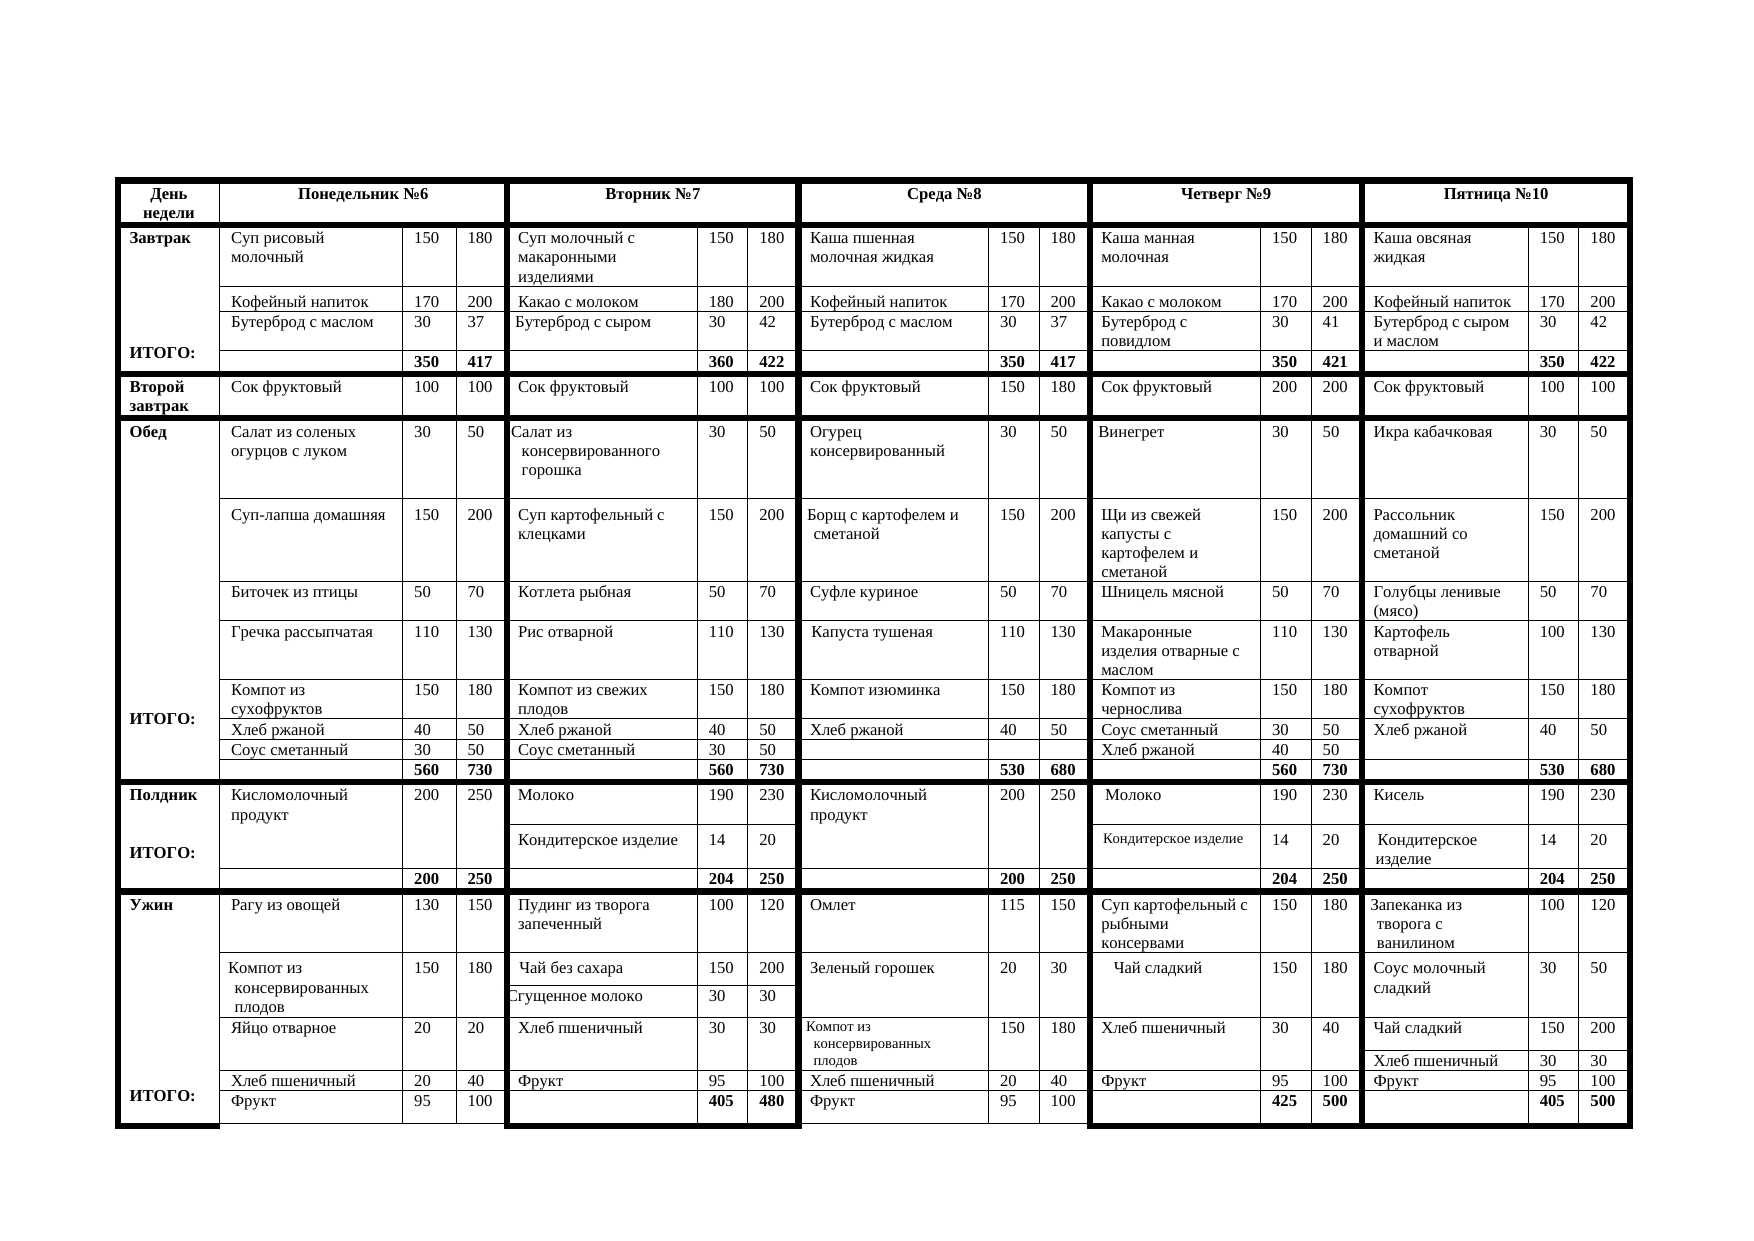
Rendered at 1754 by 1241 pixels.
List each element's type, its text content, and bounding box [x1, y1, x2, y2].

table_cell 480 [748, 1091, 795, 1122]
table_cell Борщ с картофелем и сметаной [802, 499, 988, 581]
table_cell 100 [1529, 377, 1578, 415]
table_cell 150 [698, 680, 747, 718]
table_cell 30 [989, 421, 1039, 498]
table_cell 180 [1579, 680, 1627, 718]
table_cell 150 [698, 499, 747, 581]
table_cell Соус сметанный [220, 740, 402, 759]
table_cell 50 [457, 740, 504, 759]
table_cell Хлеб пшеничный [1093, 1018, 1260, 1070]
table_cell 150 [403, 499, 456, 581]
table_cell Кондитерское изделие [1093, 825, 1260, 868]
table_cell Чай сладкий [1365, 1018, 1528, 1049]
table_cell 150 [1261, 680, 1311, 718]
table_cell Бутерброд с сыром [510, 312, 697, 350]
table_cell 50 [1579, 953, 1627, 1017]
table_cell 405 [1529, 1091, 1578, 1122]
table_cell 180 [1312, 953, 1359, 1017]
table_cell 250 [1312, 869, 1359, 888]
table_cell 20 [1312, 825, 1359, 868]
table_cell 500 [1579, 1091, 1627, 1122]
table_cell 30 [989, 312, 1039, 350]
table_cell 30 [698, 421, 747, 498]
table_cell Яйцо отварное [220, 1018, 402, 1070]
table_cell 150 [989, 499, 1039, 581]
table_cell 20 [457, 1018, 504, 1070]
table_cell 30 [1261, 421, 1311, 498]
table_cell Чай сладкий [1093, 953, 1260, 1017]
table_cell Хлеб пшеничный [1365, 1051, 1528, 1070]
table_cell 180 [698, 287, 747, 311]
table_cell [510, 1091, 697, 1122]
table_cell Хлеб ржаной [1093, 740, 1260, 759]
table_cell 20 [1579, 825, 1627, 868]
table_cell 190 [1261, 785, 1311, 823]
table_cell 40 [1261, 740, 1311, 759]
table_cell 130 [457, 621, 504, 679]
table_cell Второй завтрак [121, 377, 219, 415]
table_cell 40 [1312, 1018, 1359, 1070]
table_cell Суп картофельный с клецками [510, 499, 697, 581]
table_cell 50 [748, 719, 795, 738]
table_cell 560 [698, 760, 747, 779]
table_cell 204 [1261, 869, 1311, 888]
table_cell 115 [989, 895, 1039, 952]
table_cell 200 [1579, 287, 1627, 311]
table_cell [510, 351, 697, 371]
table_cell 405 [698, 1091, 747, 1122]
table_cell Картофель отварной [1365, 621, 1528, 679]
table_cell Какао с молоком [510, 287, 697, 311]
table_cell 30 [1529, 312, 1578, 350]
table_cell [1040, 740, 1087, 759]
table_cell 100 [698, 377, 747, 415]
table_cell 180 [457, 680, 504, 718]
table_cell 70 [457, 582, 504, 620]
table_cell 150 [989, 228, 1039, 286]
table_cell 200 [1579, 1018, 1627, 1049]
table_cell Вторник №7 [510, 184, 795, 222]
table_cell [220, 869, 402, 888]
table_cell 100 [1529, 621, 1578, 679]
table_cell 40 [1529, 719, 1578, 759]
table_cell Суп-лапша домашняя [220, 499, 402, 581]
table_cell 200 [989, 869, 1039, 888]
table_cell 50 [1579, 421, 1627, 498]
table_cell 200 [748, 953, 795, 984]
table_cell 170 [1261, 287, 1311, 311]
table_cell 14 [1261, 825, 1311, 868]
table_cell 50 [748, 740, 795, 759]
table_cell 180 [1312, 895, 1359, 952]
table_cell 150 [989, 377, 1039, 415]
table_cell 70 [1312, 582, 1359, 620]
table_cell Какао с молоком [1093, 287, 1260, 311]
table_cell Икра кабачковая [1365, 421, 1528, 498]
table_cell 50 [1040, 719, 1087, 738]
table_cell 180 [457, 228, 504, 286]
table_cell [220, 760, 402, 779]
table_cell Суп рисовый молочный [220, 228, 402, 286]
table_cell Каша манная молочная [1093, 228, 1260, 286]
table_cell [1365, 351, 1528, 371]
table_cell 50 [1261, 582, 1311, 620]
table_cell Понедельник №6 [220, 184, 504, 222]
table_cell 150 [1261, 895, 1311, 952]
table_cell [802, 760, 988, 779]
table_cell Кофейный напиток [220, 287, 402, 311]
table_cell 100 [457, 377, 504, 415]
table_cell Фрукт [220, 1091, 402, 1122]
table_cell 230 [1312, 785, 1359, 823]
table_cell Суп картофельный с рыбными консервами [1093, 895, 1260, 952]
table_cell 37 [1040, 312, 1087, 350]
table_cell Винегрет [1093, 421, 1260, 498]
table_cell 50 [698, 582, 747, 620]
table_cell 30 [403, 740, 456, 759]
table_cell 95 [1261, 1071, 1311, 1090]
table_cell 50 [1040, 421, 1087, 498]
table_cell Хлеб пшеничный [510, 1018, 697, 1070]
table_cell [510, 869, 697, 888]
table_cell Обед ИТОГО: [121, 421, 219, 779]
table_cell 200 [748, 287, 795, 311]
table_cell Сок фруктовый [1365, 377, 1528, 415]
table_cell 200 [457, 287, 504, 311]
table_cell 417 [1040, 351, 1087, 371]
table_cell 50 [1579, 719, 1627, 759]
table_cell 170 [1529, 287, 1578, 311]
table_cell 422 [748, 351, 795, 371]
table_cell 70 [748, 582, 795, 620]
table_cell 530 [1529, 760, 1578, 779]
table_cell 14 [1529, 825, 1578, 868]
table_cell 250 [1579, 869, 1627, 888]
table_cell 100 [457, 1091, 504, 1122]
table_cell 30 [1261, 719, 1311, 738]
table_cell Хлеб ржаной [220, 719, 402, 738]
table_cell 150 [457, 895, 504, 952]
table_cell Сок фруктовый [220, 377, 402, 415]
table_cell 150 [698, 228, 747, 286]
table_cell Пудинг из творога запеченный [510, 895, 697, 952]
table_cell 30 [698, 312, 747, 350]
table_cell Каша овсяная жидкая [1365, 228, 1528, 286]
table_cell Соус молочный сладкий [1365, 953, 1528, 1017]
table_cell [1365, 869, 1528, 888]
table_cell 130 [403, 895, 456, 952]
table_cell [802, 869, 988, 888]
table_cell Салат из соленых огурцов с луком [220, 421, 402, 498]
table_cell 150 [1529, 1018, 1578, 1049]
table_cell Соус сметанный [1093, 719, 1260, 738]
table_cell 200 [403, 785, 456, 868]
table_cell Кондитерское изделие [510, 825, 697, 868]
table_cell 250 [457, 785, 504, 868]
table_cell 421 [1312, 351, 1359, 371]
table_cell 100 [698, 895, 747, 952]
table_cell 204 [1529, 869, 1578, 888]
table_cell 30 [748, 986, 795, 1017]
table_cell Суфле куриное [802, 582, 988, 620]
table_cell 200 [1040, 499, 1087, 581]
table_cell 130 [1579, 621, 1627, 679]
table_cell 150 [989, 680, 1039, 718]
table_cell [802, 740, 988, 759]
table_cell Соус сметанный [510, 740, 697, 759]
table_cell 180 [1579, 228, 1627, 286]
table_cell Хлеб пшеничный [220, 1071, 402, 1090]
table_cell 30 [1529, 953, 1578, 1017]
table_cell 100 [1579, 377, 1627, 415]
table_cell 560 [1261, 760, 1311, 779]
table_cell Бутерброд с маслом [802, 312, 988, 350]
table_cell Компот из консервированных плодов [802, 1018, 988, 1070]
table_cell 200 [1312, 287, 1359, 311]
table_cell 250 [1040, 869, 1087, 888]
table_cell 130 [1312, 621, 1359, 679]
table_cell 30 [1261, 1018, 1311, 1070]
table_cell 70 [1579, 582, 1627, 620]
table_cell 560 [403, 760, 456, 779]
table_cell [510, 760, 697, 779]
table_cell 150 [1529, 499, 1578, 581]
table_cell 170 [989, 287, 1039, 311]
table_cell [989, 740, 1039, 759]
table_cell [1093, 351, 1260, 371]
table_cell 30 [1529, 1051, 1578, 1070]
table_cell 150 [1529, 680, 1578, 718]
table_cell 30 [403, 312, 456, 350]
table_cell [1365, 1091, 1528, 1122]
table_cell 250 [457, 869, 504, 888]
table_cell Кисель [1365, 785, 1528, 823]
table_cell Сок фруктовый [510, 377, 697, 415]
table_cell Шницель мясной [1093, 582, 1260, 620]
table_cell 37 [457, 312, 504, 350]
table_cell 100 [403, 377, 456, 415]
table_cell 110 [698, 621, 747, 679]
table_cell 150 [1261, 499, 1311, 581]
table_cell Сок фруктовый [1093, 377, 1260, 415]
table_cell 95 [989, 1091, 1039, 1122]
table_cell 50 [989, 582, 1039, 620]
table_cell 180 [457, 953, 504, 1017]
table_cell Кондитерское изделие [1365, 825, 1528, 868]
table_cell 95 [698, 1071, 747, 1090]
table_cell 110 [1261, 621, 1311, 679]
table_cell 730 [748, 760, 795, 779]
table_cell Зеленый горошек [802, 953, 988, 1017]
table_cell Бутерброд с маслом [220, 312, 402, 350]
table_cell Салат из консервированного горошка [510, 421, 697, 498]
table_cell 14 [698, 825, 747, 868]
table_cell Капуста тушеная [802, 621, 988, 679]
table_cell 100 [1579, 1071, 1627, 1090]
table_cell 350 [989, 351, 1039, 371]
table_cell 180 [748, 680, 795, 718]
table_cell Каша пшенная молочная жидкая [802, 228, 988, 286]
table_cell 500 [1312, 1091, 1359, 1122]
table_cell 40 [698, 719, 747, 738]
table_cell 30 [1040, 953, 1087, 1017]
table_cell Голубцы ленивые (мясо) [1365, 582, 1528, 620]
table_cell 200 [1312, 499, 1359, 581]
table_cell 100 [1312, 1071, 1359, 1090]
table_cell [220, 351, 402, 371]
table_cell Котлета рыбная [510, 582, 697, 620]
table_cell 200 [1312, 377, 1359, 415]
table_cell Рассольник домашний со сметаной [1365, 499, 1528, 581]
table_cell 150 [403, 953, 456, 1017]
table_cell 200 [748, 499, 795, 581]
table_cell 730 [457, 760, 504, 779]
table_cell 30 [698, 740, 747, 759]
table_cell 40 [1040, 1071, 1087, 1090]
table_cell Завтрак ИТОГО: [121, 228, 219, 371]
table_cell Суп молочный с макаронными изделиями [510, 228, 697, 286]
table_cell 70 [1040, 582, 1087, 620]
table_cell Фрукт [802, 1091, 988, 1122]
table_cell 30 [1579, 1051, 1627, 1070]
table_cell 30 [698, 1018, 747, 1070]
table_cell Сок фруктовый [802, 377, 988, 415]
table_cell 150 [989, 1018, 1039, 1070]
table_cell 95 [1529, 1071, 1578, 1090]
table_cell Фрукт [510, 1071, 697, 1090]
table_cell Рис отварной [510, 621, 697, 679]
table_cell 200 [1579, 499, 1627, 581]
table_cell 200 [403, 869, 456, 888]
table_cell 20 [403, 1071, 456, 1090]
table_cell Среда №8 [802, 184, 1087, 222]
table_cell Кофейный напиток [1365, 287, 1528, 311]
table_cell Запеканка из творога с ванилином [1365, 895, 1528, 952]
table_cell Чай без сахара [510, 953, 697, 984]
table_cell 50 [1529, 582, 1578, 620]
table_cell 530 [989, 760, 1039, 779]
table_cell 180 [1040, 228, 1087, 286]
table_cell 170 [403, 287, 456, 311]
table_cell 50 [457, 719, 504, 738]
table_cell 42 [748, 312, 795, 350]
table_cell 42 [1579, 312, 1627, 350]
table_cell 250 [748, 869, 795, 888]
table_cell Компот сухофруктов [1365, 680, 1528, 718]
table_cell 425 [1261, 1091, 1311, 1122]
table_cell 180 [748, 228, 795, 286]
table_cell 30 [1261, 312, 1311, 350]
table_cell Огурец консервированный [802, 421, 988, 498]
table_cell День недели [121, 184, 219, 222]
table_cell 30 [1529, 421, 1578, 498]
table_cell Ужин ИТОГО: [121, 895, 219, 1122]
table_cell 730 [1312, 760, 1359, 779]
table_cell Макаронные изделия отварные с маслом [1093, 621, 1260, 679]
table_cell 350 [403, 351, 456, 371]
table_cell Молоко [1093, 785, 1260, 823]
table_cell 150 [1529, 228, 1578, 286]
table_cell 190 [1529, 785, 1578, 823]
table_cell 50 [457, 421, 504, 498]
table_cell Фрукт [1365, 1071, 1528, 1090]
table_cell Компот из чернослива [1093, 680, 1260, 718]
table_cell 100 [1040, 1091, 1087, 1122]
table_cell Бутерброд с сыром и маслом [1365, 312, 1528, 350]
table_cell 20 [989, 1071, 1039, 1090]
table_cell Кисломолочный продукт [802, 785, 988, 868]
table_cell 150 [403, 228, 456, 286]
table_cell 180 [1312, 680, 1359, 718]
table_cell 680 [1040, 760, 1087, 779]
table_cell 180 [1040, 1018, 1087, 1070]
table_cell 150 [1261, 953, 1311, 1017]
table_cell Щи из свежей капусты с картофелем и сметаной [1093, 499, 1260, 581]
table_cell 250 [1040, 785, 1087, 868]
table_cell 120 [1579, 895, 1627, 952]
table_cell 40 [989, 719, 1039, 738]
table_cell 230 [748, 785, 795, 823]
table_cell Компот из консервированных плодов [220, 953, 402, 1017]
table_cell 350 [1261, 351, 1311, 371]
table_cell 110 [989, 621, 1039, 679]
table_cell Четверг №9 [1093, 184, 1359, 222]
table_cell 30 [403, 421, 456, 498]
table_cell Молоко [510, 785, 697, 823]
table_cell Хлеб пшеничный [802, 1071, 988, 1090]
table_cell 350 [1529, 351, 1578, 371]
table_cell 180 [1040, 377, 1087, 415]
table_cell Гречка рассыпчатая [220, 621, 402, 679]
table_cell Сгущенное молоко [510, 986, 697, 1017]
table_cell 41 [1312, 312, 1359, 350]
table_cell 150 [1040, 895, 1087, 952]
table_cell 150 [403, 680, 456, 718]
table_cell 100 [748, 1071, 795, 1090]
table_cell 180 [1040, 680, 1087, 718]
table_cell [802, 351, 988, 371]
table_cell Полдник ИТОГО: [121, 785, 219, 888]
table_cell 422 [1579, 351, 1627, 371]
table_cell 50 [748, 421, 795, 498]
table_cell 20 [989, 953, 1039, 1017]
table_cell 110 [403, 621, 456, 679]
table_cell 40 [403, 719, 456, 738]
table_cell 100 [1529, 895, 1578, 952]
table_cell 40 [457, 1071, 504, 1090]
table_cell 30 [748, 1018, 795, 1070]
table_cell 50 [1312, 740, 1359, 759]
table_cell 200 [1261, 377, 1311, 415]
table_cell [1093, 760, 1260, 779]
table_cell 50 [1312, 421, 1359, 498]
table_cell Рагу из овощей [220, 895, 402, 952]
table_cell Бутерброд с повидлом [1093, 312, 1260, 350]
table_cell 20 [748, 825, 795, 868]
table_cell Омлет [802, 895, 988, 952]
table_cell 50 [403, 582, 456, 620]
table_cell 190 [698, 785, 747, 823]
table_cell 130 [1040, 621, 1087, 679]
table_cell Компот изюминка [802, 680, 988, 718]
table_cell 200 [457, 499, 504, 581]
table_cell Фрукт [1093, 1071, 1260, 1090]
table_cell Хлеб ржаной [1365, 719, 1528, 759]
table_cell Кисломолочный продукт [220, 785, 402, 868]
table_cell 204 [698, 869, 747, 888]
table_cell 680 [1579, 760, 1627, 779]
table_cell 130 [748, 621, 795, 679]
table_cell 30 [698, 986, 747, 1017]
table_cell 230 [1579, 785, 1627, 823]
table_cell 150 [698, 953, 747, 984]
table_cell Хлеб ржаной [510, 719, 697, 738]
table_cell 50 [1312, 719, 1359, 738]
table_cell Пятница №10 [1365, 184, 1627, 222]
table_cell 150 [1261, 228, 1311, 286]
table_cell 95 [403, 1091, 456, 1122]
table_cell 100 [748, 377, 795, 415]
table_cell Биточек из птицы [220, 582, 402, 620]
table_cell [1365, 760, 1528, 779]
table_cell 200 [989, 785, 1039, 868]
table_cell 120 [748, 895, 795, 952]
table_cell [1093, 1091, 1260, 1122]
table_cell Компот из свежих плодов [510, 680, 697, 718]
table_cell Кофейный напиток [802, 287, 988, 311]
table_cell 20 [403, 1018, 456, 1070]
table_cell [1093, 869, 1260, 888]
table_cell 200 [1040, 287, 1087, 311]
table_cell 180 [1312, 228, 1359, 286]
table_cell 360 [698, 351, 747, 371]
table_cell Компот из сухофруктов [220, 680, 402, 718]
table_cell 417 [457, 351, 504, 371]
table_cell Хлеб ржаной [802, 719, 988, 738]
